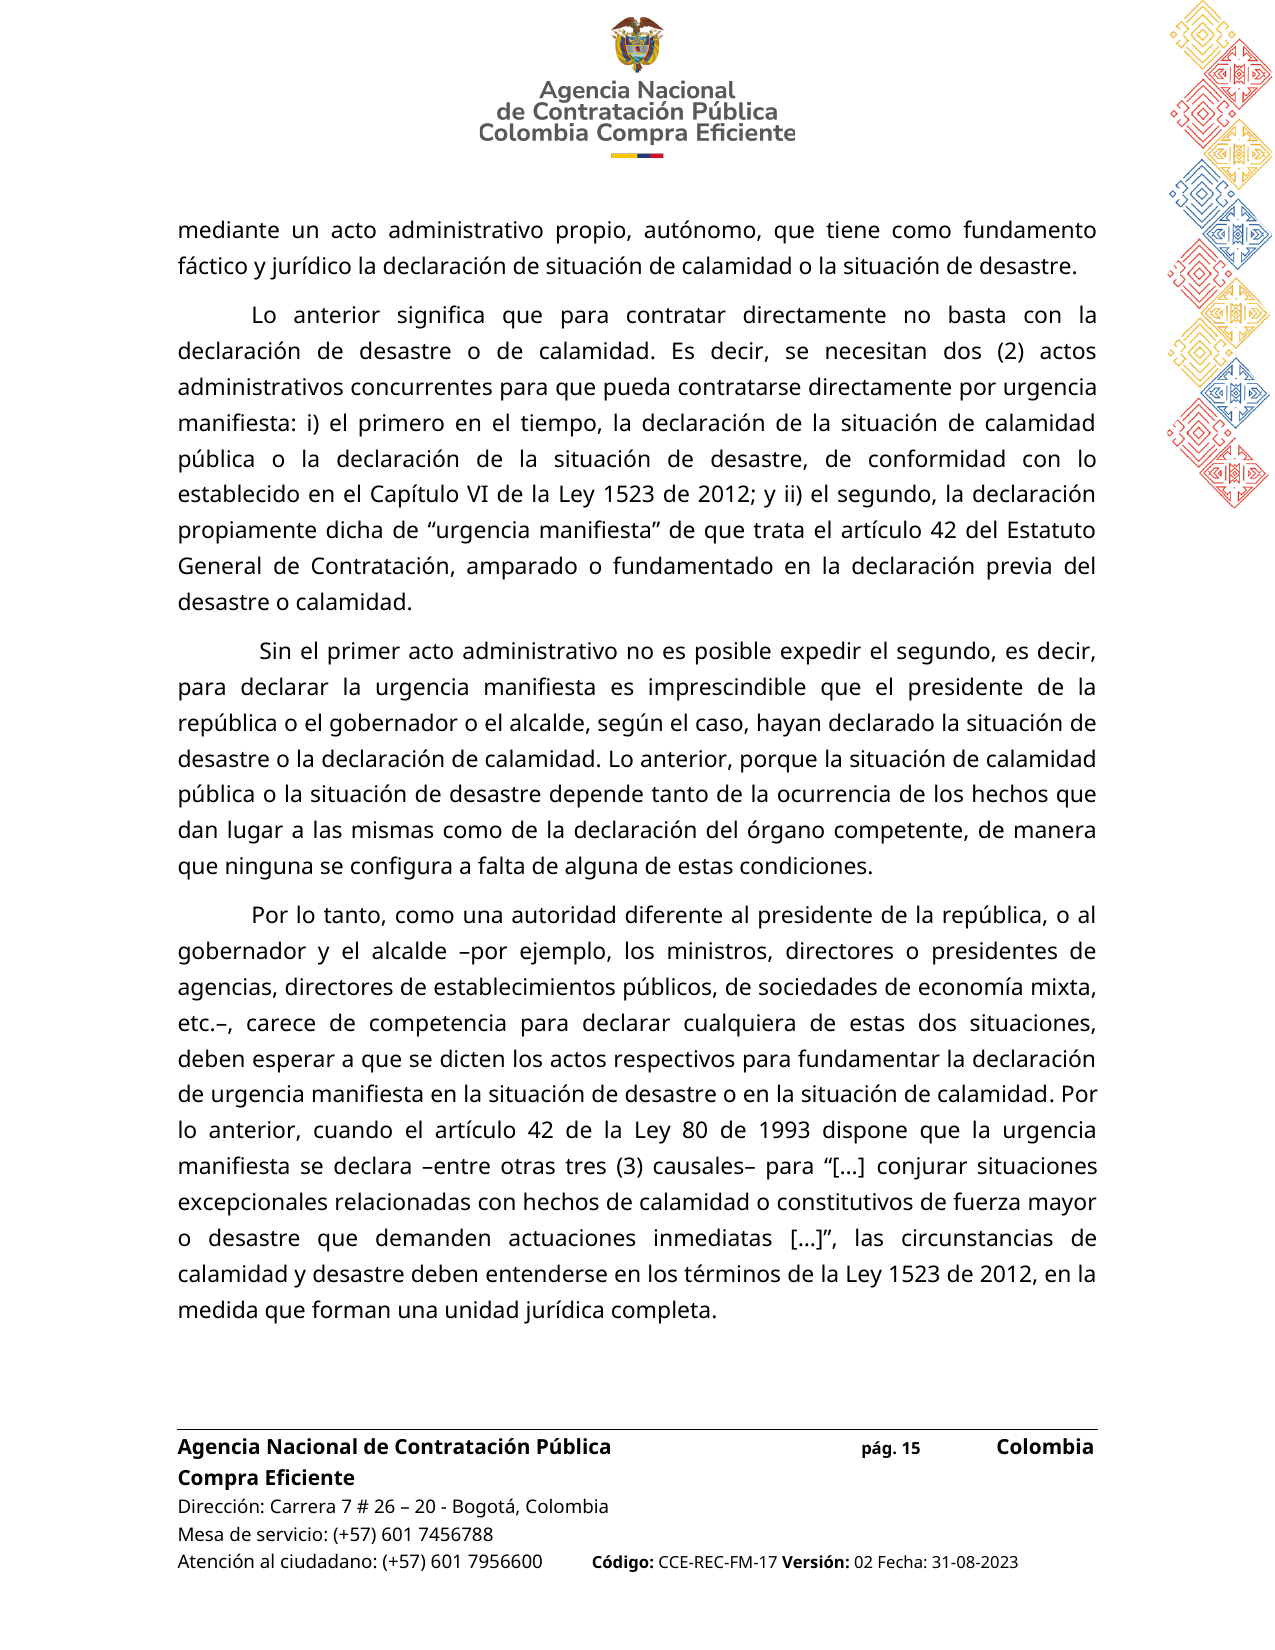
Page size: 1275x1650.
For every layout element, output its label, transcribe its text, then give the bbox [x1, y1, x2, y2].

text Sin el primer acto administrativo no es posible expedir el segundo, es decir, para declarar la urgencia manifiesta es imprescindible que el presidente de la república o el gobernador o el alcalde, según el caso, hayan declarado la situación de desastre o la declaración de calamidad. Lo anterior, porque la situación de calamidad pública o la situación de desastre depende tanto de la ocurrencia de los hechos que dan lugar a las mismas como de la declaración del órgano competente, de manera que ninguna se configura a falta de alguna de estas condiciones. [177, 635, 1098, 882]
text De esta manera, una vez se declara la situación de calamidad o la situación de desastre bajo los criterios señalados en el artículo 59 de la Ley 1523 de 2012, por parte de la autoridad competente, las demás entidades estatales –de conformidad con el artículo 42 de la Ley 80 de 1993– quedan facultadas para declarar, a continuación, la causal de contratación directa denominada “urgencia manifiesta”, mediante un acto administrativo propio, autónomo, que tiene como fundamento fáctico y jurídico la declaración de situación de calamidad o la situación de desastre. [177, 214, 1098, 282]
picture [479, 17, 796, 158]
text Lo anterior significa que para contratar directamente no basta con la declaración de desastre o de calamidad. Es decir, se necesitan dos (2) actos administrativos concurrentes para que pueda contratarse directamente por urgencia manifiesta: i) el primero en el tiempo, la declaración de la situación de calamidad pública o la declaración de la situación de desastre, de conformidad con lo establecido en el Capítulo VI de la Ley 1523 de 2012; y ii) el segundo, la declaración propiamente dicha de “urgencia manifiesta” de que trata el artículo 42 del Estatuto General de Contratación, amparado o fundamentado en la declaración previa del desastre o calamidad. [177, 299, 1098, 617]
picture [1165, 0, 1272, 506]
text Por lo tanto, como una autoridad diferente al presidente de la república, o al gobernador y el alcalde –por ejemplo, los ministros, directores o presidentes de agencias, directores de establecimientos públicos, de sociedades de economía mixta, etc.–, carece de competencia para declarar cualquiera de estas dos situaciones, deben esperar a que se dicten los actos respectivos para fundamentar la declaración de urgencia manifiesta en la situación de desastre o en la situación de calamidad. Por lo anterior, cuando el artículo 42 de la Ley 80 de 1993 dispone que la urgencia manifiesta se declara –entre otras tres (3) causales– para “[…] conjurar situaciones excepcionales relacionadas con hechos de calamidad o constitutivos de fuerza mayor o desastre que demanden actuaciones inmediatas […]”, las circunstancias de calamidad y desastre deben entenderse en los términos de la Ley 1523 de 2012, en la medida que forman una unidad jurídica completa. [177, 899, 1098, 1325]
